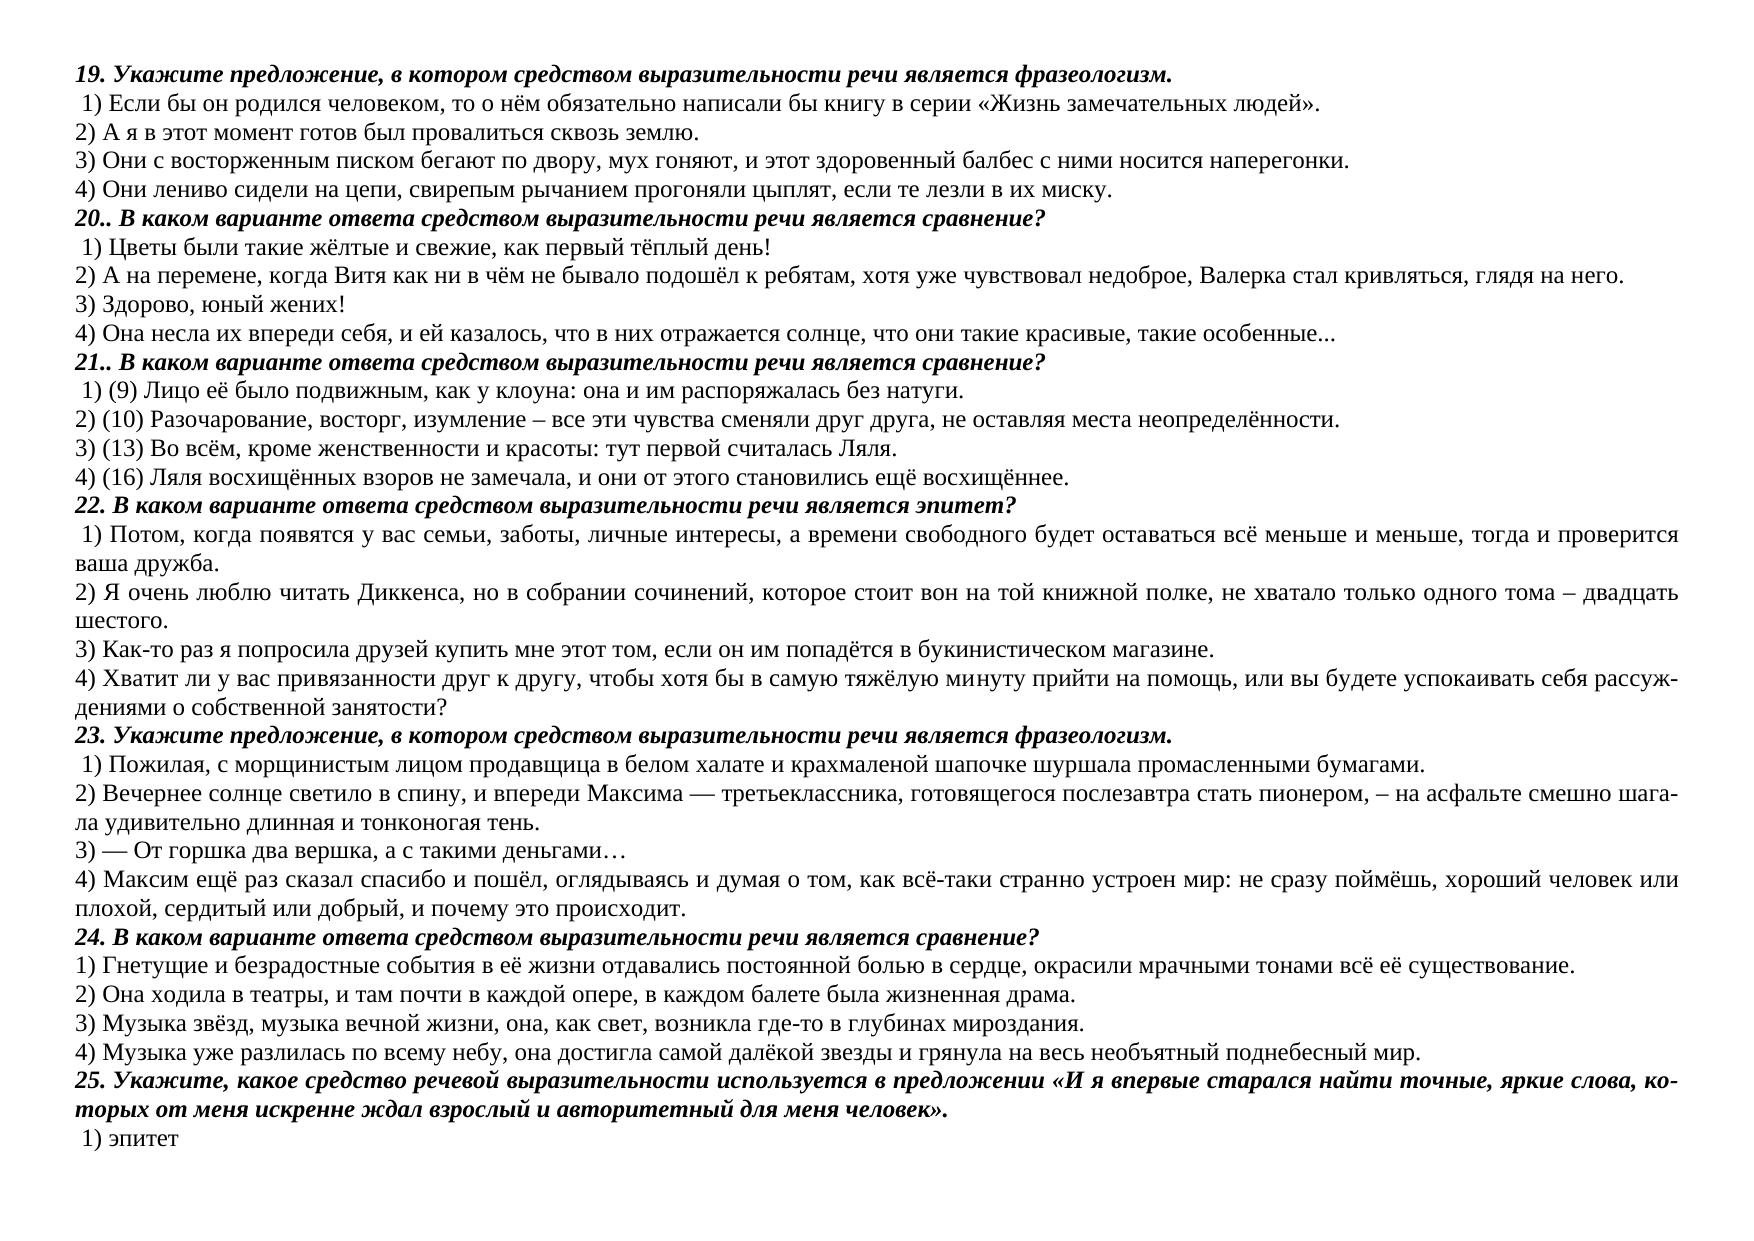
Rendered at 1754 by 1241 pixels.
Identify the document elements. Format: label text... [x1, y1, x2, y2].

text 2) А на перемене, когда Витя как ни в чём не бывало подошёл к ребятам, хотя уже чувствовал недоброе, Валерка стал кривляться, глядя на него. [75, 260, 1679, 289]
text 2) Она ходила в театры, и там почти в каждой опере, в каждом балете была жизненная драма. [75, 979, 1679, 1008]
text 4) Она несла их впереди себя, и ей казалось, что в них отражается солнце, что они такие красивые, такие особенные... [75, 318, 1679, 347]
text 21.. В каком варианте ответа средством выразительности речи является сравнение? [75, 347, 1679, 375]
text 23. Укажите предложение, в котором средством выразительности речи является фразеологизм. [75, 720, 1679, 749]
text 3) Как-то раз я попросила друзей купить мне этот том, если он им попадётся в букинистическом магазине. [75, 634, 1679, 663]
text 3) Здорово, юный жених! [75, 289, 1679, 318]
text 2) (10) Разочарование, восторг, изумление – все эти чувства сменяли друг друга, не оставляя места неопределённости. [75, 404, 1679, 433]
text 4) Хватит ли у вас привязанности друг к другу, чтобы хотя бы в самую тяжёлую минуту прийти на помощь, или вы будете успокаивать себя рассуждениями о собственной занятости? [75, 663, 1679, 720]
text 3) (13) Во всём, кроме женственности и красоты: тут первой считалась Ляля. [75, 433, 1679, 462]
text 3) Они с восторженным писком бегают по двору, мух гоняют, и этот здоровенный балбес с ними носится наперегонки. [75, 145, 1679, 174]
text 4) Они лениво сидели на цепи, свирепым рычанием прогоняли цыплят, если те лезли в их миску. [75, 174, 1679, 203]
text 1) Потом, когда появятся у вас семьи, заботы, личные интересы, а времени свободного будет оставаться всё меньше и меньше, тогда и проверится ваша дружба. [75, 519, 1679, 577]
text 4) Музыка уже разлилась по всему небу, она достигла самой далёкой звезды и грянула на весь необъятный поднебесный мир. [75, 1037, 1679, 1065]
text 4) Максим ещё раз сказал спасибо и пошёл, оглядываясь и думая о том, как всё-таки странно устроен мир: не сразу поймёшь, хороший человек или плохой, сердитый или добрый, и почему это происходит. [75, 864, 1679, 922]
text 4) (16) Ляля восхищённых взоров не замечала, и они от этого становились ещё восхищённее. [75, 462, 1679, 490]
text 19. Укажите предложение, в котором средством выразительности речи является фразеологизм. [75, 59, 1679, 88]
text 1) Пожилая, с морщинистым лицом продавщица в белом халате и крахмаленой шапочке шуршала промасленными бумагами. [75, 749, 1679, 778]
text 24. В каком варианте ответа средством выразительности речи является сравнение? [75, 922, 1679, 950]
text 1) Гнетущие и безрадостные события в её жизни отдавались постоянной болью в сердце, окрасили мрачными тонами всё её существование. [75, 950, 1679, 979]
text 3) Музыка звёзд, музыка вечной жизни, она, как свет, возникла где-то в глубинах мироздания. [75, 1008, 1679, 1037]
text 2) Вечернее солнце светило в спину, и впереди Максима — третьеклассника, готовящегося послезавтра стать пионером, – на асфальте смешно шагала удивительно длинная и тонконогая тень. [75, 778, 1679, 835]
text 3) — От горшка два вершка, а с такими деньгами… [75, 835, 1679, 864]
text 20.. В каком варианте ответа средством выразительности речи является сравнение? [75, 203, 1679, 232]
text 1) (9) Лицо её было подвижным, как у клоуна: она и им распоряжалась без натуги. [75, 375, 1679, 404]
text 25. Укажите, какое средство речевой выразительности используется в предложении «И я впервые старался найти точные, яркие слова, которых от меня искренне ждал взрослый и авторитетный для меня человек». [75, 1065, 1679, 1123]
text 22. В каком варианте ответа средством выразительности речи является эпитет? [75, 490, 1679, 519]
text 1) эпитет [75, 1123, 1679, 1152]
text 1) Если бы он родился человеком, то о нём обязательно написали бы книгу в серии «Жизнь замечательных людей». [75, 88, 1679, 117]
text 2) А я в этот момент готов был провалиться сквозь землю. [75, 117, 1679, 145]
text 1) Цветы были такие жёлтые и свежие, как первый тёплый день! [75, 232, 1679, 260]
text 2) Я очень люблю читать Диккенса, но в собрании сочинений, которое стоит вон на той книжной полке, не хватало только одного тома – двадцать шестого. [75, 577, 1679, 634]
